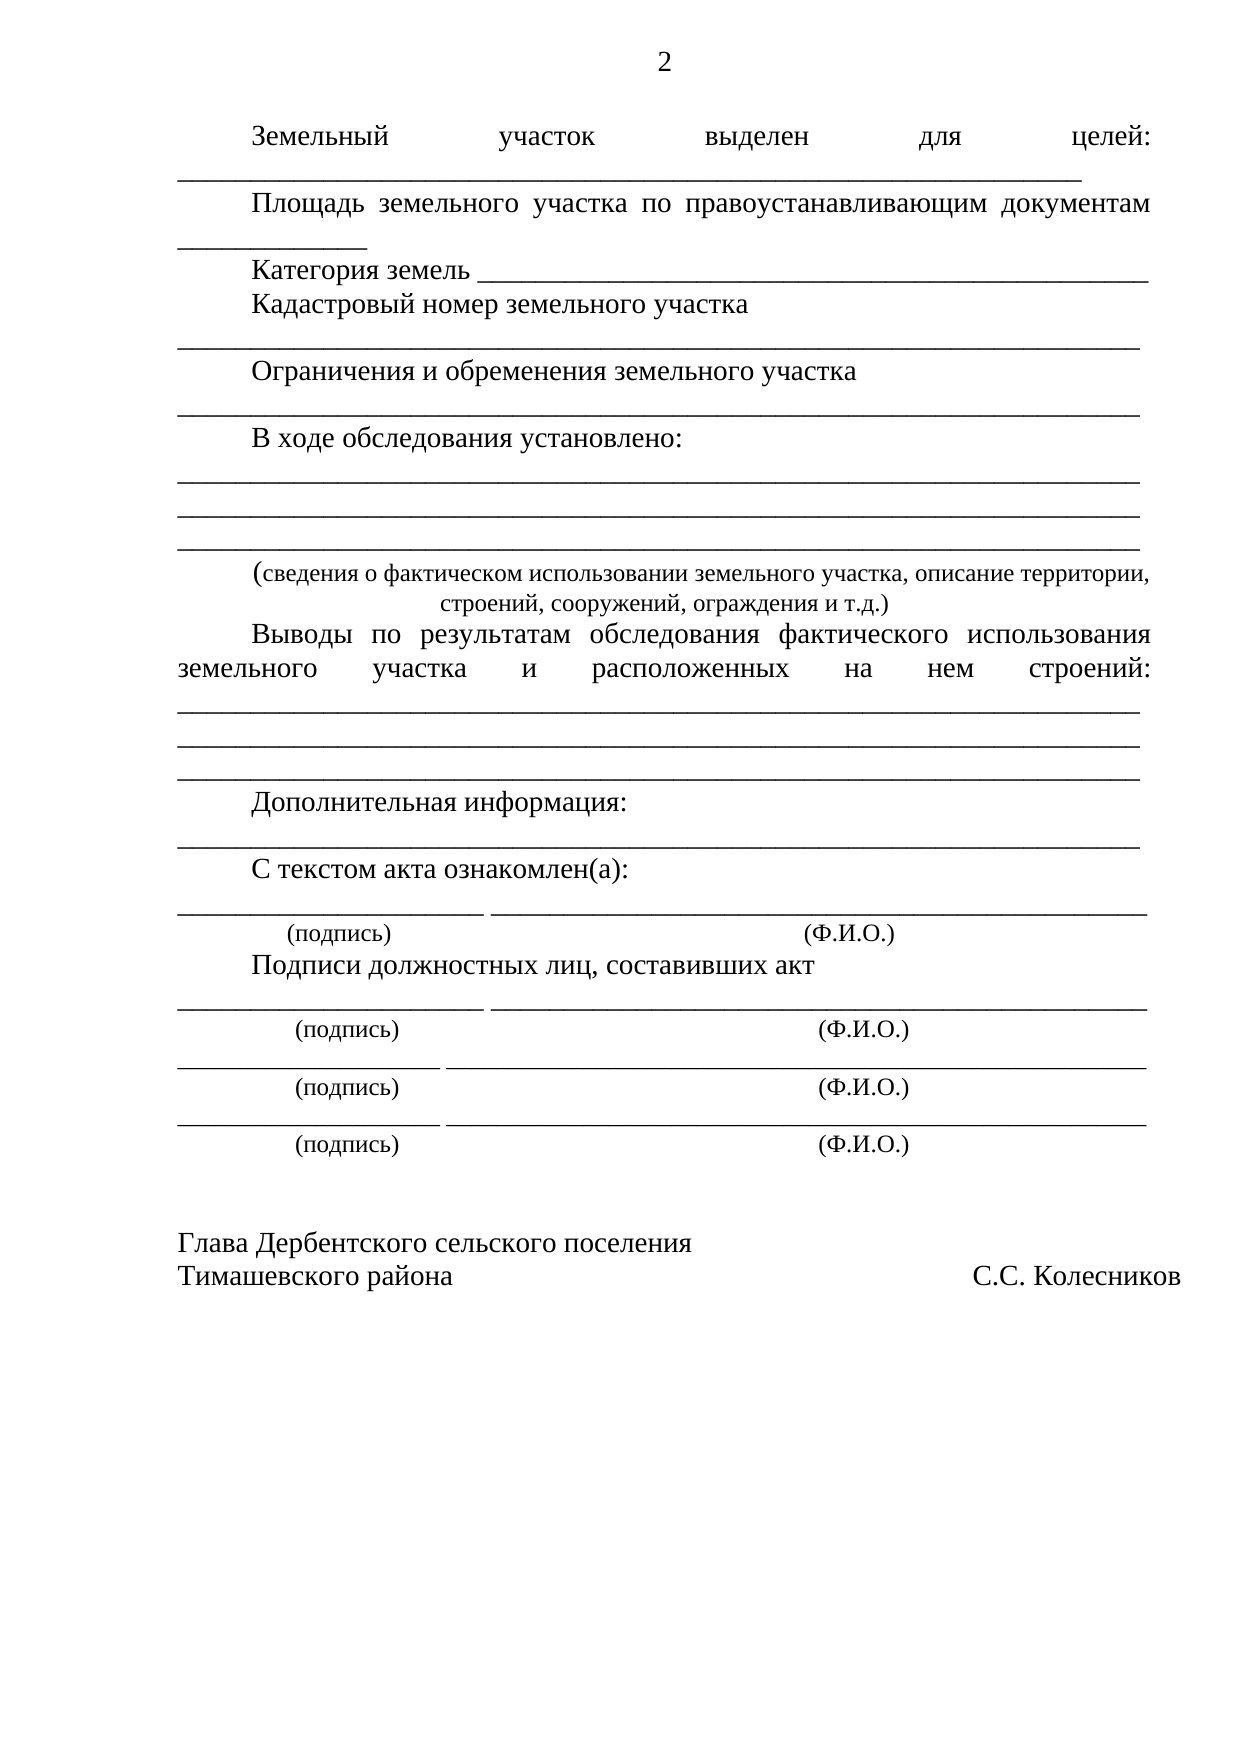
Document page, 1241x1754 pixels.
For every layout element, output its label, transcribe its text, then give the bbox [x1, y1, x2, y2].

text Тимашевского района С.С. Колесников [177, 1258, 1181, 1292]
text _____________________ ________________________________________________________ [177, 1043, 1152, 1072]
text (подпись) (Ф.И.О.) [177, 1129, 1152, 1158]
text Выводы по результатам обследования фактического использования земельного участка и расположенных на нем строений: __________________________________________________________________ ____________________________________________________________________________________________________________________________________ [177, 616, 1152, 784]
text _____________________ ________________________________________________________ [177, 1100, 1152, 1129]
text С текстом акта ознакомлен(а): [177, 851, 1152, 885]
text Глава Дербентского сельского поселения [177, 1225, 1152, 1258]
text Подписи должностных лиц, составивших акт [177, 947, 1152, 981]
text (подпись) (Ф.И.О.) [177, 918, 1152, 947]
text Земельный участок выделен для целей: ______________________________________________________________ [177, 118, 1152, 185]
text (подпись) (Ф.И.О.) [177, 1014, 1152, 1043]
text Кадастровый номер земельного участка __________________________________________________________________ [177, 286, 1152, 353]
text Ограничения и обременения земельного участка __________________________________________________________________ [177, 353, 1152, 420]
text В ходе обследования установлено: __________________________________________________________________ ____________________________________________________________________________________________________________________________________ [177, 420, 1152, 554]
text (подпись) (Ф.И.О.) [177, 1072, 1152, 1100]
text Площадь земельного участка по правоустанавливающим документам _____________ [177, 185, 1152, 252]
text _____________________ _____________________________________________ [177, 885, 1152, 918]
text (сведения о фактическом использовании земельного участка, описание территории, строений, сооружений, ограждения и т.д.) [177, 554, 1152, 616]
text Дополнительная информация: __________________________________________________________________ [177, 784, 1152, 851]
text Категория земель ______________________________________________ [177, 252, 1152, 286]
text _____________________ _____________________________________________ [177, 981, 1152, 1014]
